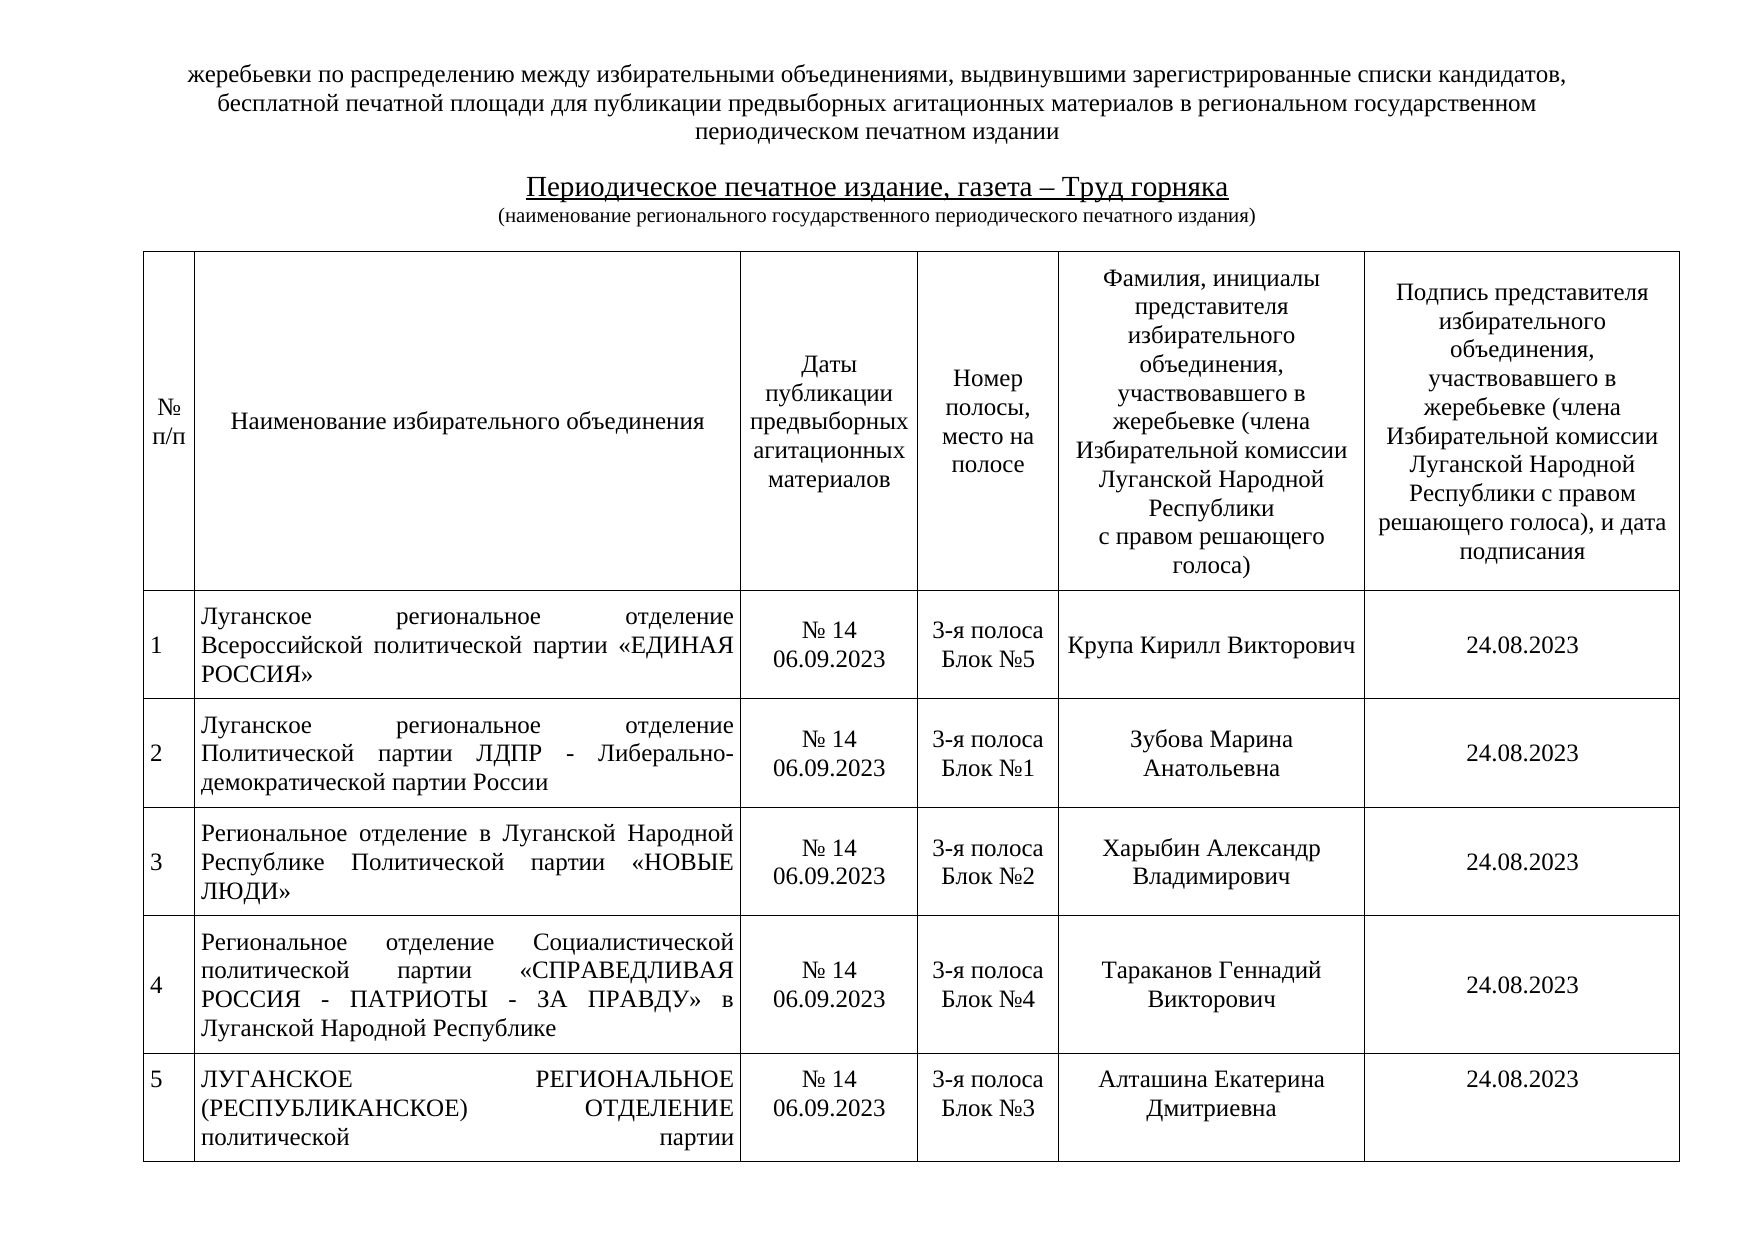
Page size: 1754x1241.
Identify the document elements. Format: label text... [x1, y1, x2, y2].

table_header Фамилия, инициалы представителя избирательного объединения, участвовавшего в жеребьевке (члена Избирательной комиссии Луганской Народной Республики с правом решающего голоса) [1059, 252, 1364, 589]
table_cell Луганское региональное отделение Всероссийской политической партии «ЕДИНАЯ РОССИЯ» [195, 591, 740, 698]
table_cell № 14 06.09.2023 [741, 916, 917, 1052]
table_cell 24.08.2023 [1365, 808, 1679, 915]
table_cell Зубова Марина Анатольевна [1059, 699, 1364, 807]
table_header Наименование избирательного объединения [195, 252, 740, 589]
table_cell 3-я полоса Блок №3 [918, 1054, 1058, 1161]
table_header Подпись представителя избирательного объединения, участвовавшего в жеребьевке (члена Избирательной комиссии Луганской Народной Республики с правом решающего голоса), и дата подписания [1365, 252, 1679, 589]
table_cell 24.08.2023 [1365, 591, 1679, 698]
table_header № п/п [144, 252, 194, 589]
table_cell Тараканов Геннадий Викторович [1059, 916, 1364, 1052]
table_cell № 14 06.09.2023 [741, 808, 917, 915]
table_cell 3 [144, 808, 194, 915]
text жеребьевки по распределению между избирательными объединениями, выдвинувшими зарегистрированные списки кандидатов, бесплатной печатной площади для публикации предвыборных агитационных материалов в региональном государственном периодическом печатном издании [150, 59, 1604, 145]
table_cell 3-я полоса Блок №2 [918, 808, 1058, 915]
table_cell 3-я полоса Блок №5 [918, 591, 1058, 698]
table_cell 24.08.2023 [1365, 699, 1679, 807]
table_cell Региональное отделение Социалистической политической партии «СПРАВЕДЛИВАЯ РОССИЯ - ПАТРИОТЫ - ЗА ПРАВДУ» в Луганской Народной Республике [195, 916, 740, 1052]
table_cell 24.08.2023 [1365, 916, 1679, 1052]
table_header Даты публикации предвыборных агитационных материалов [741, 252, 917, 589]
table_cell 4 [144, 916, 194, 1052]
table_cell Региональное отделение в Луганской Народной Республике Политической партии «НОВЫЕ ЛЮДИ» [195, 808, 740, 915]
table_cell Харыбин Александр Владимирович [1059, 808, 1364, 915]
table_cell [1059, 1054, 1364, 1161]
text Периодическое печатное издание, газета – Труд горняка [150, 169, 1604, 203]
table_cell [195, 1054, 740, 1161]
table_cell № 14 06.09.2023 [741, 591, 917, 698]
table_cell 5 [144, 1054, 194, 1161]
table_cell № 14 06.09.2023 [741, 1054, 917, 1161]
table_cell 2 [144, 699, 194, 807]
table_cell 3-я полоса Блок №1 [918, 699, 1058, 807]
table_header Номер полосы, место на полосе [918, 252, 1058, 589]
text (наименование регионального государственного периодического печатного издания) [150, 203, 1604, 227]
table_cell 3-я полоса Блок №4 [918, 916, 1058, 1052]
table_cell 1 [144, 591, 194, 698]
table_cell Крупа Кирилл Викторович [1059, 591, 1364, 698]
table_cell № 14 06.09.2023 [741, 699, 917, 807]
table_cell 24.08.2023 [1365, 1054, 1679, 1161]
table_cell Луганское региональное отделение Политической партии ЛДПР - Либерально-демократической партии России [195, 699, 740, 807]
